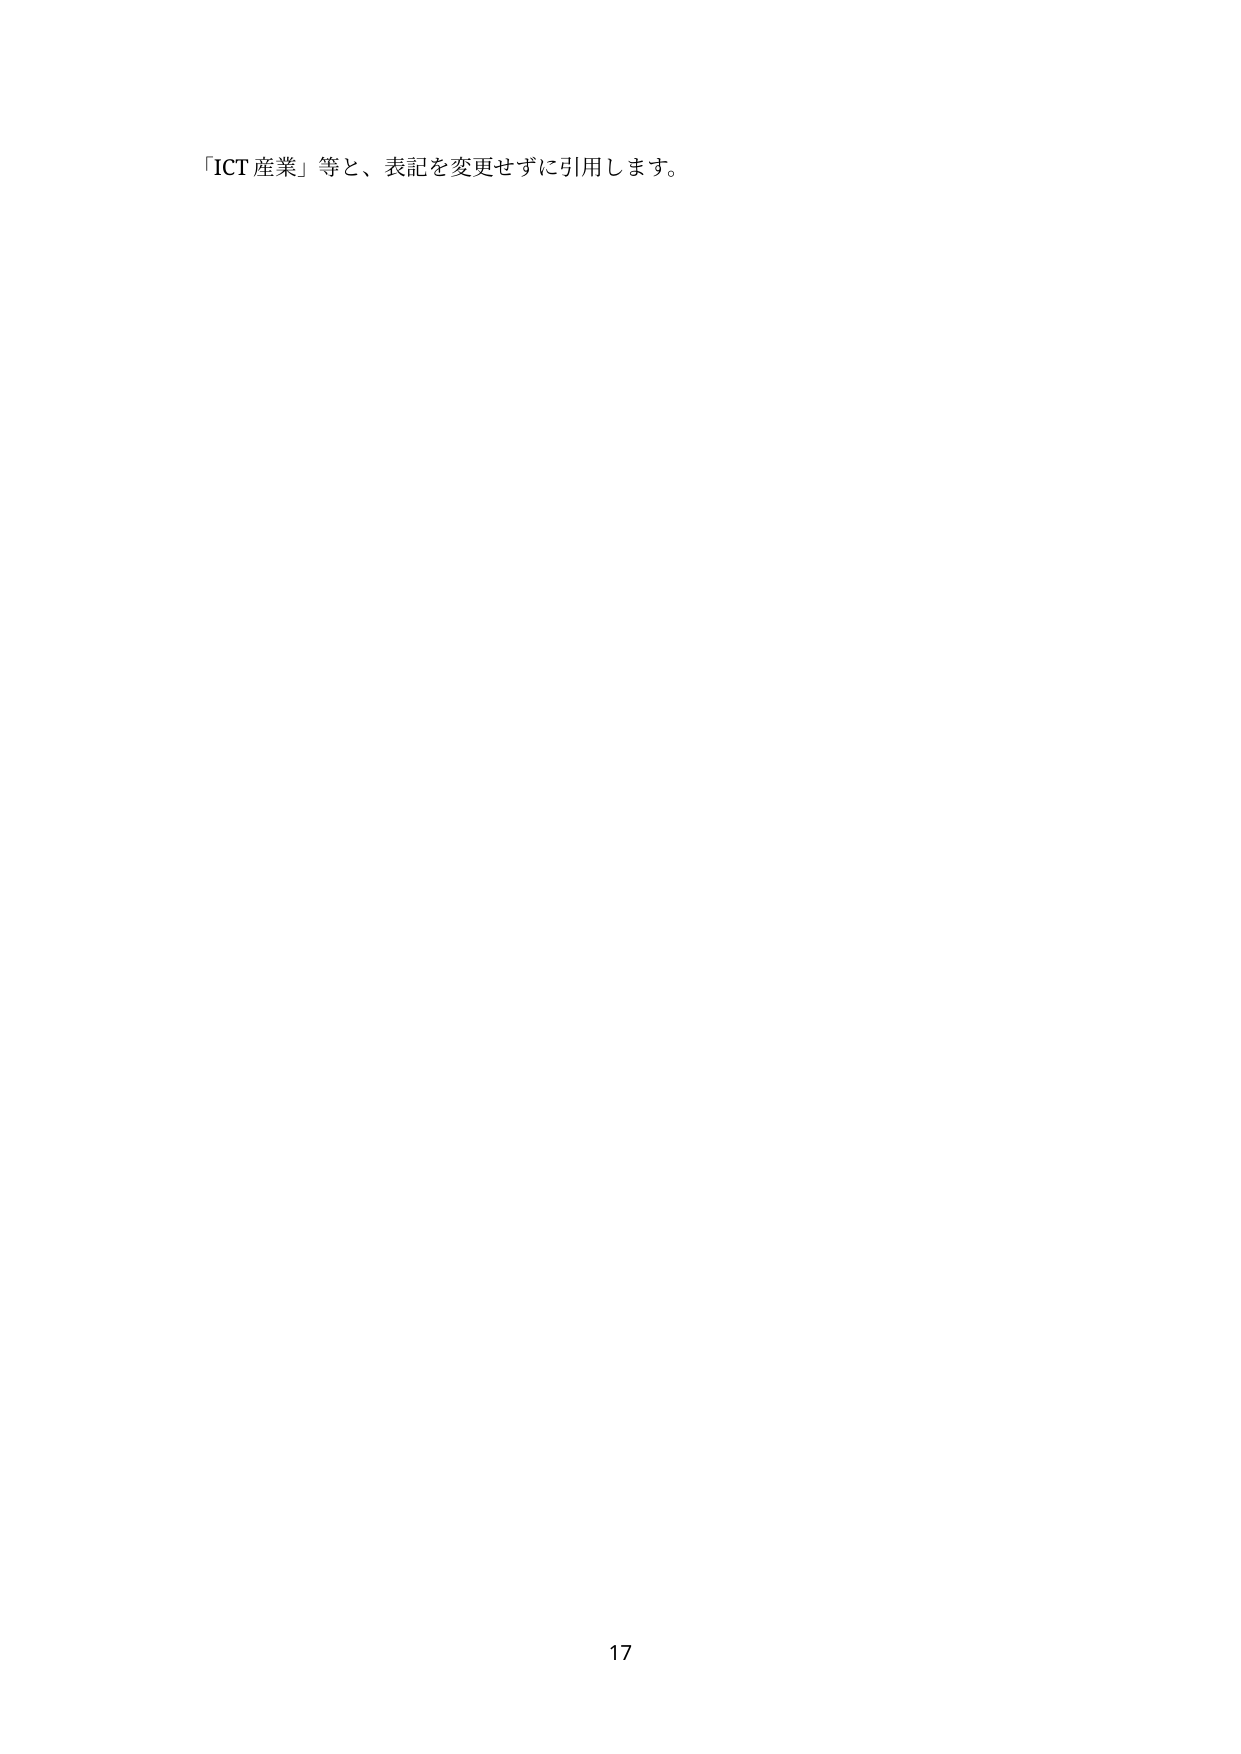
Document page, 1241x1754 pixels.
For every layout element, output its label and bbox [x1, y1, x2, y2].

text [148, 148, 1092, 184]
